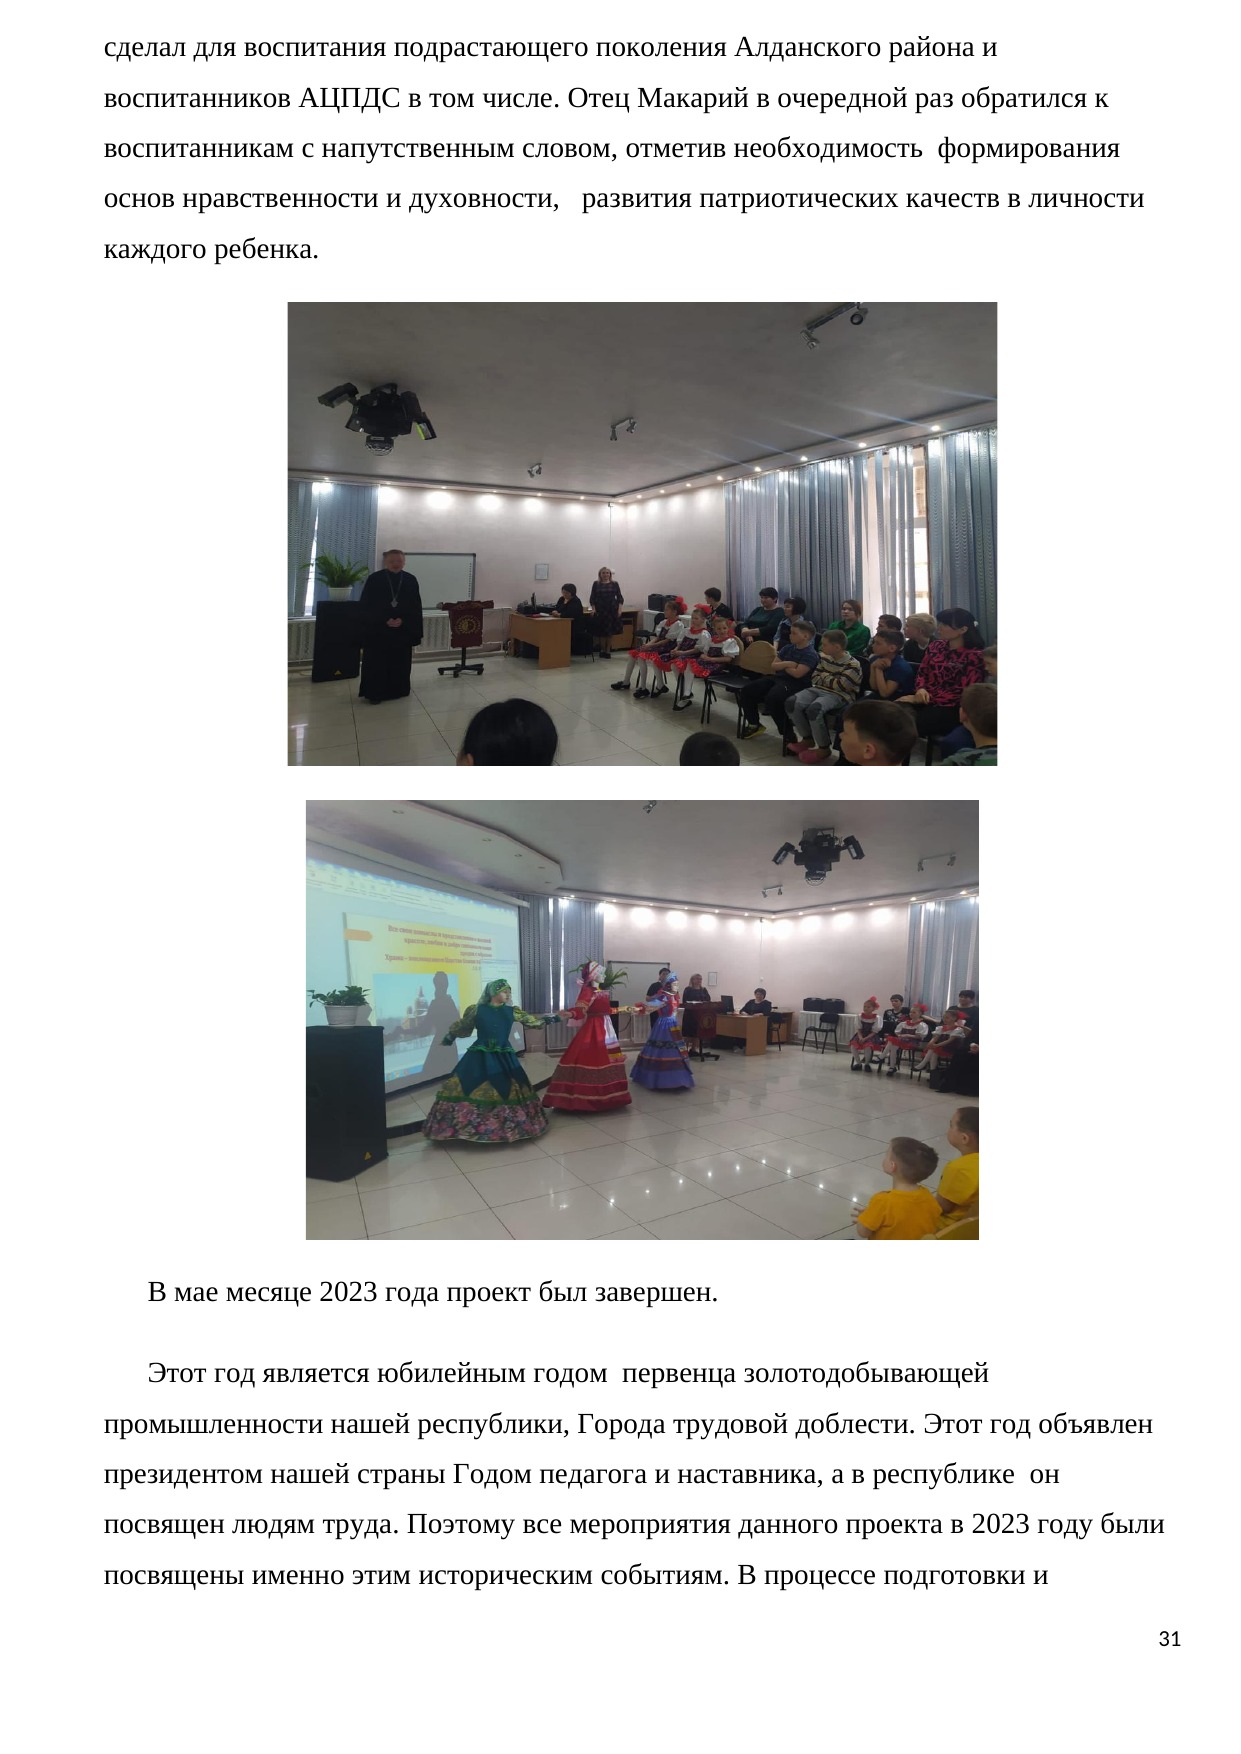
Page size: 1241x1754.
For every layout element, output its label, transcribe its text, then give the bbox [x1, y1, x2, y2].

picture [287, 302, 998, 766]
picture [305, 800, 979, 1240]
text В мае месяце 2023 года проект был завершен. [103, 1274, 1181, 1308]
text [103, 1356, 1181, 1590]
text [103, 29, 1181, 264]
